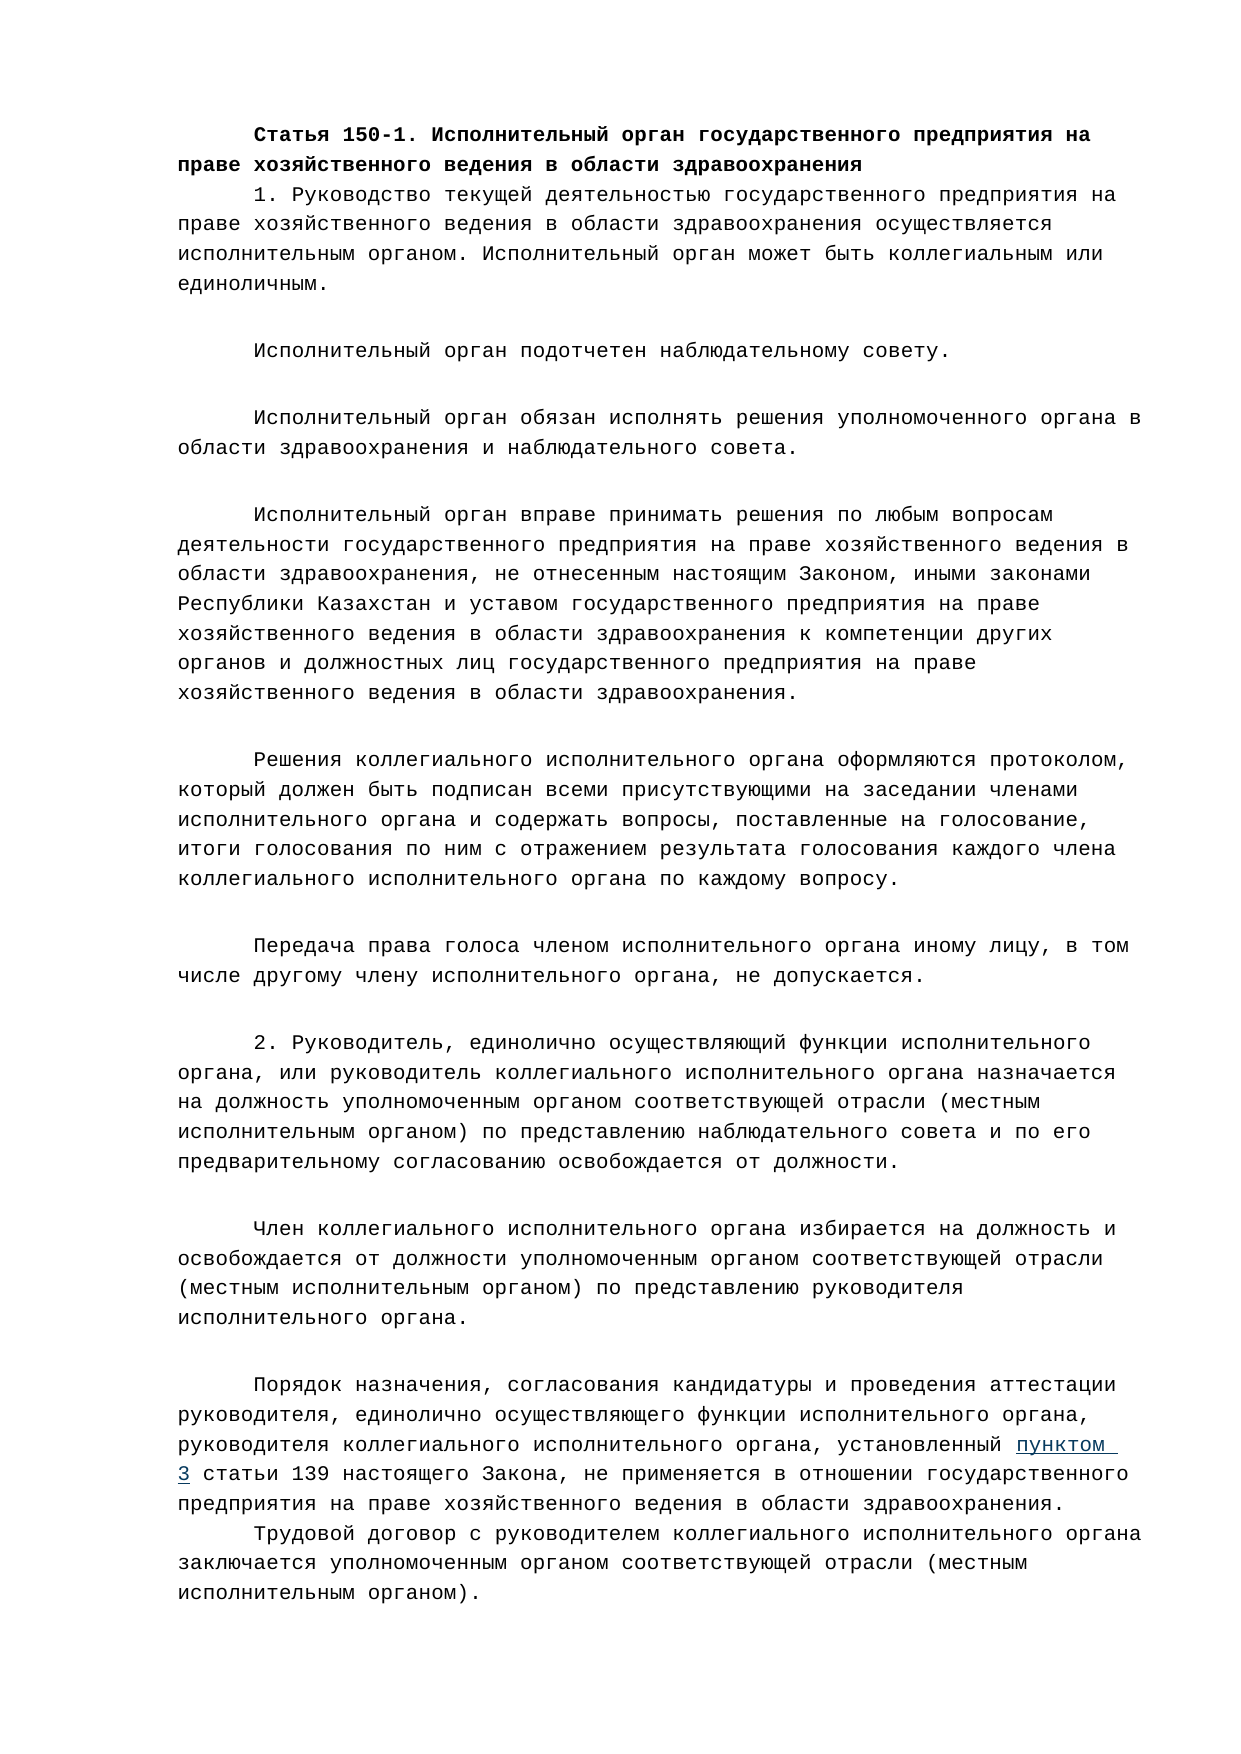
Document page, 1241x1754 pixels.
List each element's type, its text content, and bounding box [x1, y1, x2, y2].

text 1. Руководство текущей деятельностью государственного предприятия на праве хозяйственного ведения в области здравоохранения осуществляется исполнительным органом. Исполнительный орган может быть коллегиальным или единоличным. [177, 177, 1152, 296]
text Статья 150-1. Исполнительный орган государственного предприятия на праве хозяйственного ведения в области здравоохранения [177, 118, 1152, 177]
text Исполнительный орган обязан исполнять решения уполномоченного органа в области здравоохранения и наблюдательного совета. [177, 401, 1152, 460]
text Исполнительный орган вправе принимать решения по любым вопросам деятельности государственного предприятия на праве хозяйственного ведения в области здравоохранения, не отнесенным настоящим Законом, иными законами Республики Казахстан и уставом государственного предприятия на праве хозяйственного ведения в области здравоохранения к компетенции других органов и должностных лиц государственного предприятия на праве хозяйственного ведения в области здравоохранения. [177, 498, 1152, 706]
text Член коллегиального исполнительного органа избирается на должность и освобождается от должности уполномоченным органом соответствующей отрасли (местным исполнительным органом) по представлению руководителя исполнительного органа. [177, 1212, 1152, 1331]
text Исполнительный орган подотчетен наблюдательному совету. [177, 334, 1152, 363]
text Трудовой договор с руководителем коллегиального исполнительного органа заключается уполномоченным органом соответствующей отрасли (местным исполнительным органом). [177, 1517, 1152, 1606]
text Порядок назначения, согласования кандидатуры и проведения аттестации руководителя, единолично осуществляющего функции исполнительного органа, руководителя коллегиального исполнительного органа, установленный пунктом 3 статьи 139 настоящего Закона, не применяется в отношении государственного предприятия на праве хозяйственного ведения в области здравоохранения. [177, 1368, 1152, 1517]
text Решения коллегиального исполнительного органа оформляются протоколом, который должен быть подписан всеми присутствующими на заседании членами исполнительного органа и содержать вопросы, поставленные на голосование, итоги голосования по ним с отражением результата голосования каждого члена коллегиального исполнительного органа по каждому вопросу. [177, 743, 1152, 892]
text Передача права голоса членом исполнительного органа иному лицу, в том числе другому члену исполнительного органа, не допускается. [177, 929, 1152, 988]
text 2. Руководитель, единолично осуществляющий функции исполнительного органа, или руководитель коллегиального исполнительного органа назначается на должность уполномоченным органом соответствующей отрасли (местным исполнительным органом) по представлению наблюдательного совета и по его предварительному согласованию освобождается от должности. [177, 1026, 1152, 1174]
